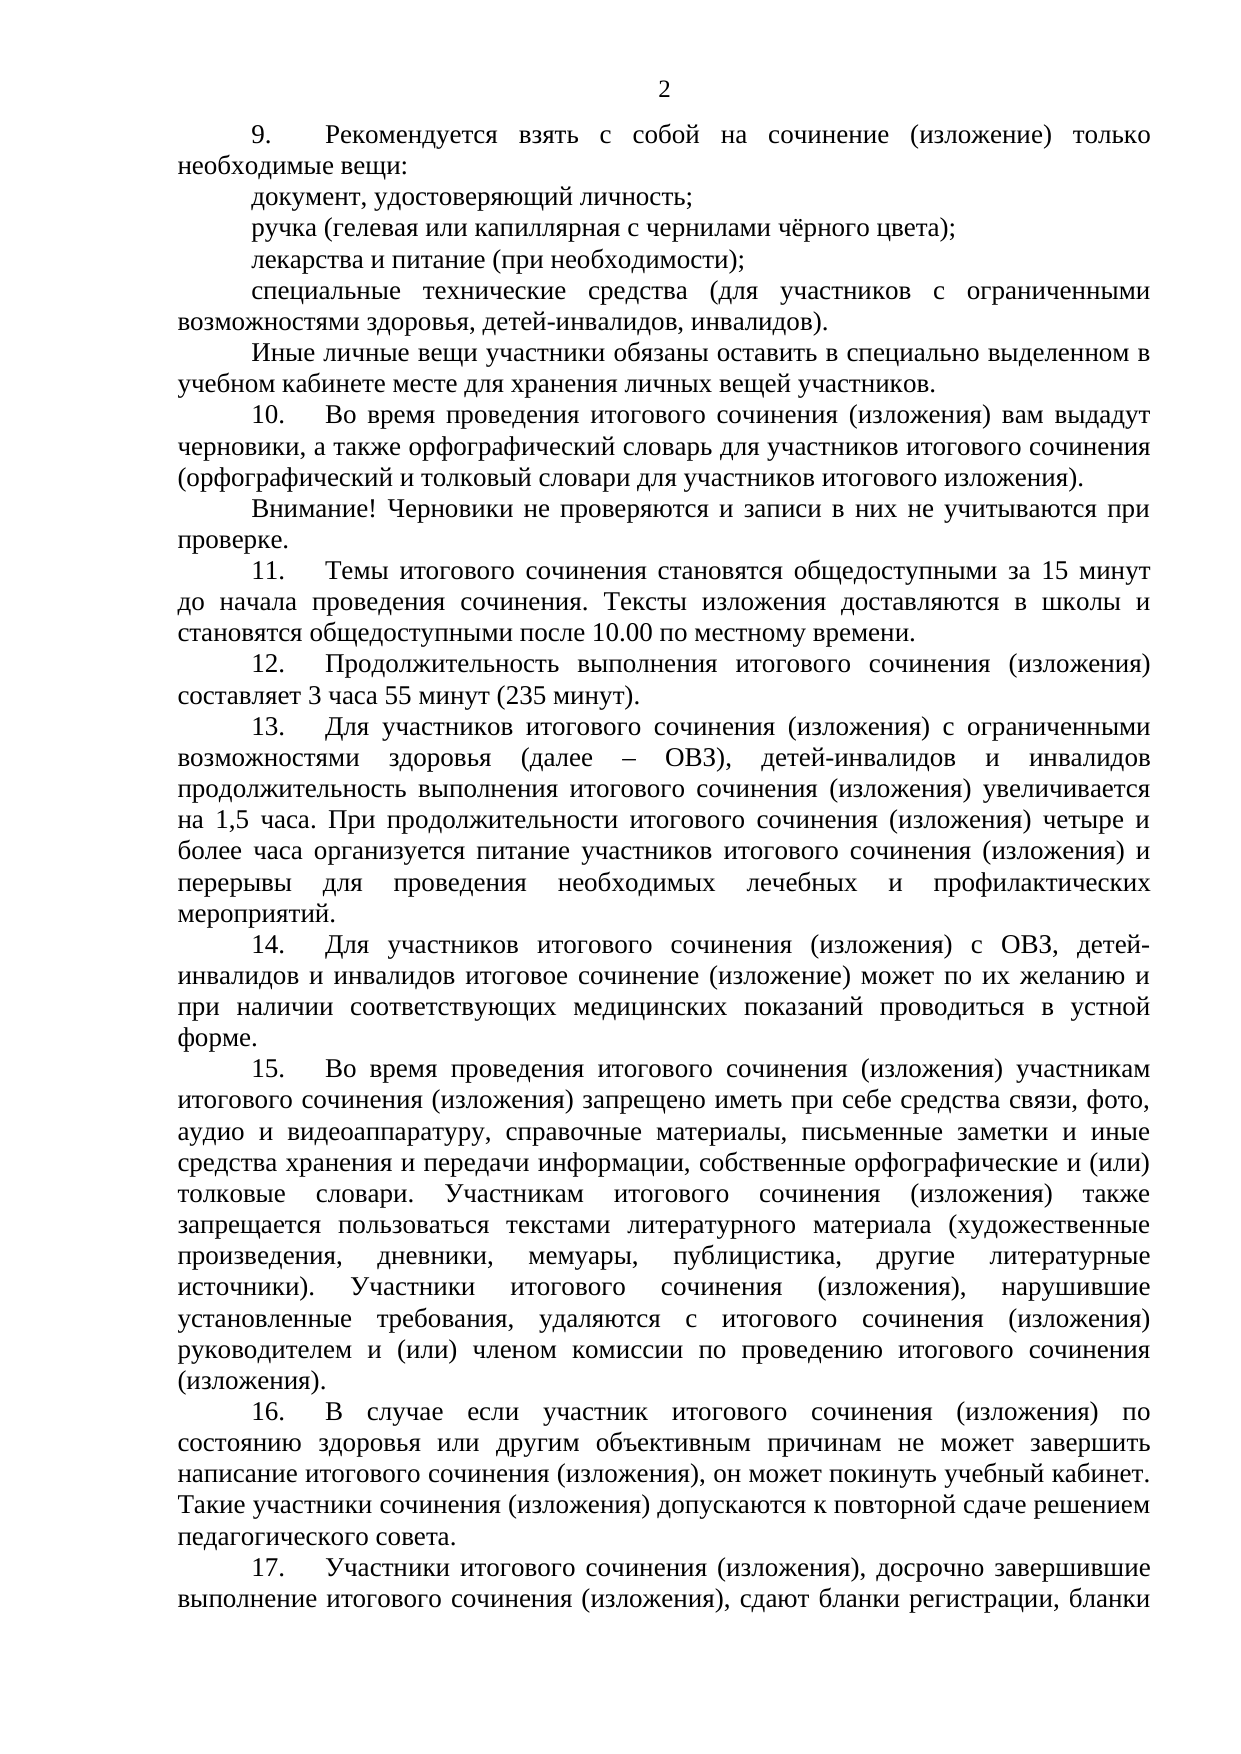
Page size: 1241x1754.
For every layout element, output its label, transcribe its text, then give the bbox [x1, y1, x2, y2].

list Во время проведения итогового сочинения (изложения) участникам итогового сочинения (изложения) запрещено иметь при себе средства связи, фото, аудио и видеоаппаратуру, справочные материалы, письменные заметки и иные средства хранения и передачи информации, собственные орфографические и (или) толковые словари. Участникам итогового сочинения (изложения) также запрещается пользоваться текстами литературного материала (художественные произведения, дневники, мемуары, публицистика, другие литературные источники). Участники итогового сочинения (изложения), нарушившие установленные требования, удаляются с итогового сочинения (изложения) руководителем и (или) членом комиссии по проведению итогового сочинения (изложения). [177, 1052, 1152, 1395]
text Внимание! Черновики не проверяются и записи в них не учитываются при проверке. [177, 492, 1152, 554]
list Для участников итогового сочинения (изложения) с ограниченными возможностями здоровья (далее – ОВЗ), детей-инвалидов и инвалидов продолжительность выполнения итогового сочинения (изложения) увеличивается на 1,5 часа. При продолжительности итогового сочинения (изложения) четыре и более часа организуется питание участников итогового сочинения (изложения) и перерывы для проведения необходимых лечебных и профилактических мероприятий. [177, 710, 1152, 928]
text лекарства и питание (при необходимости); [177, 243, 1152, 274]
text Иные личные вещи участники обязаны оставить в специально выделенном в учебном кабинете месте для хранения личных вещей участников. [177, 336, 1152, 398]
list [177, 1551, 1152, 1613]
text специальные технические средства (для участников с ограниченными возможностями здоровья, детей-инвалидов, инвалидов). [177, 274, 1152, 336]
list Для участников итогового сочинения (изложения) с ОВЗ, детей-инвалидов и инвалидов итоговое сочинение (изложение) может по их желанию и при наличии соответствующих медицинских показаний проводиться в устной форме. [177, 928, 1152, 1052]
list Продолжительность выполнения итогового сочинения (изложения) составляет 3 часа 55 минут (235 минут). [177, 648, 1152, 710]
list Темы итогового сочинения становятся общедоступными за 15 минут до начала проведения сочинения. Тексты изложения доставляются в школы и становятся общедоступными после 10.00 по местному времени. [177, 554, 1152, 648]
list Во время проведения итогового сочинения (изложения) вам выдадут черновики, а также орфографический словарь для участников итогового сочинения (орфографический и толковый словари для участников итогового изложения). [177, 398, 1152, 492]
text ручка (гелевая или капиллярная с чернилами чёрного цвета); [177, 212, 1152, 243]
list В случае если участник итогового сочинения (изложения) по состоянию здоровья или другим объективным причинам не может завершить написание итогового сочинения (изложения), он может покинуть учебный кабинет. Такие участники сочинения (изложения) допускаются к повторной сдаче решением педагогического совета. [177, 1395, 1152, 1551]
text документ, удостоверяющий личность; [177, 180, 1152, 212]
list Рекомендуется взять с собой на сочинение (изложение) только необходимые вещи: [177, 118, 1152, 180]
